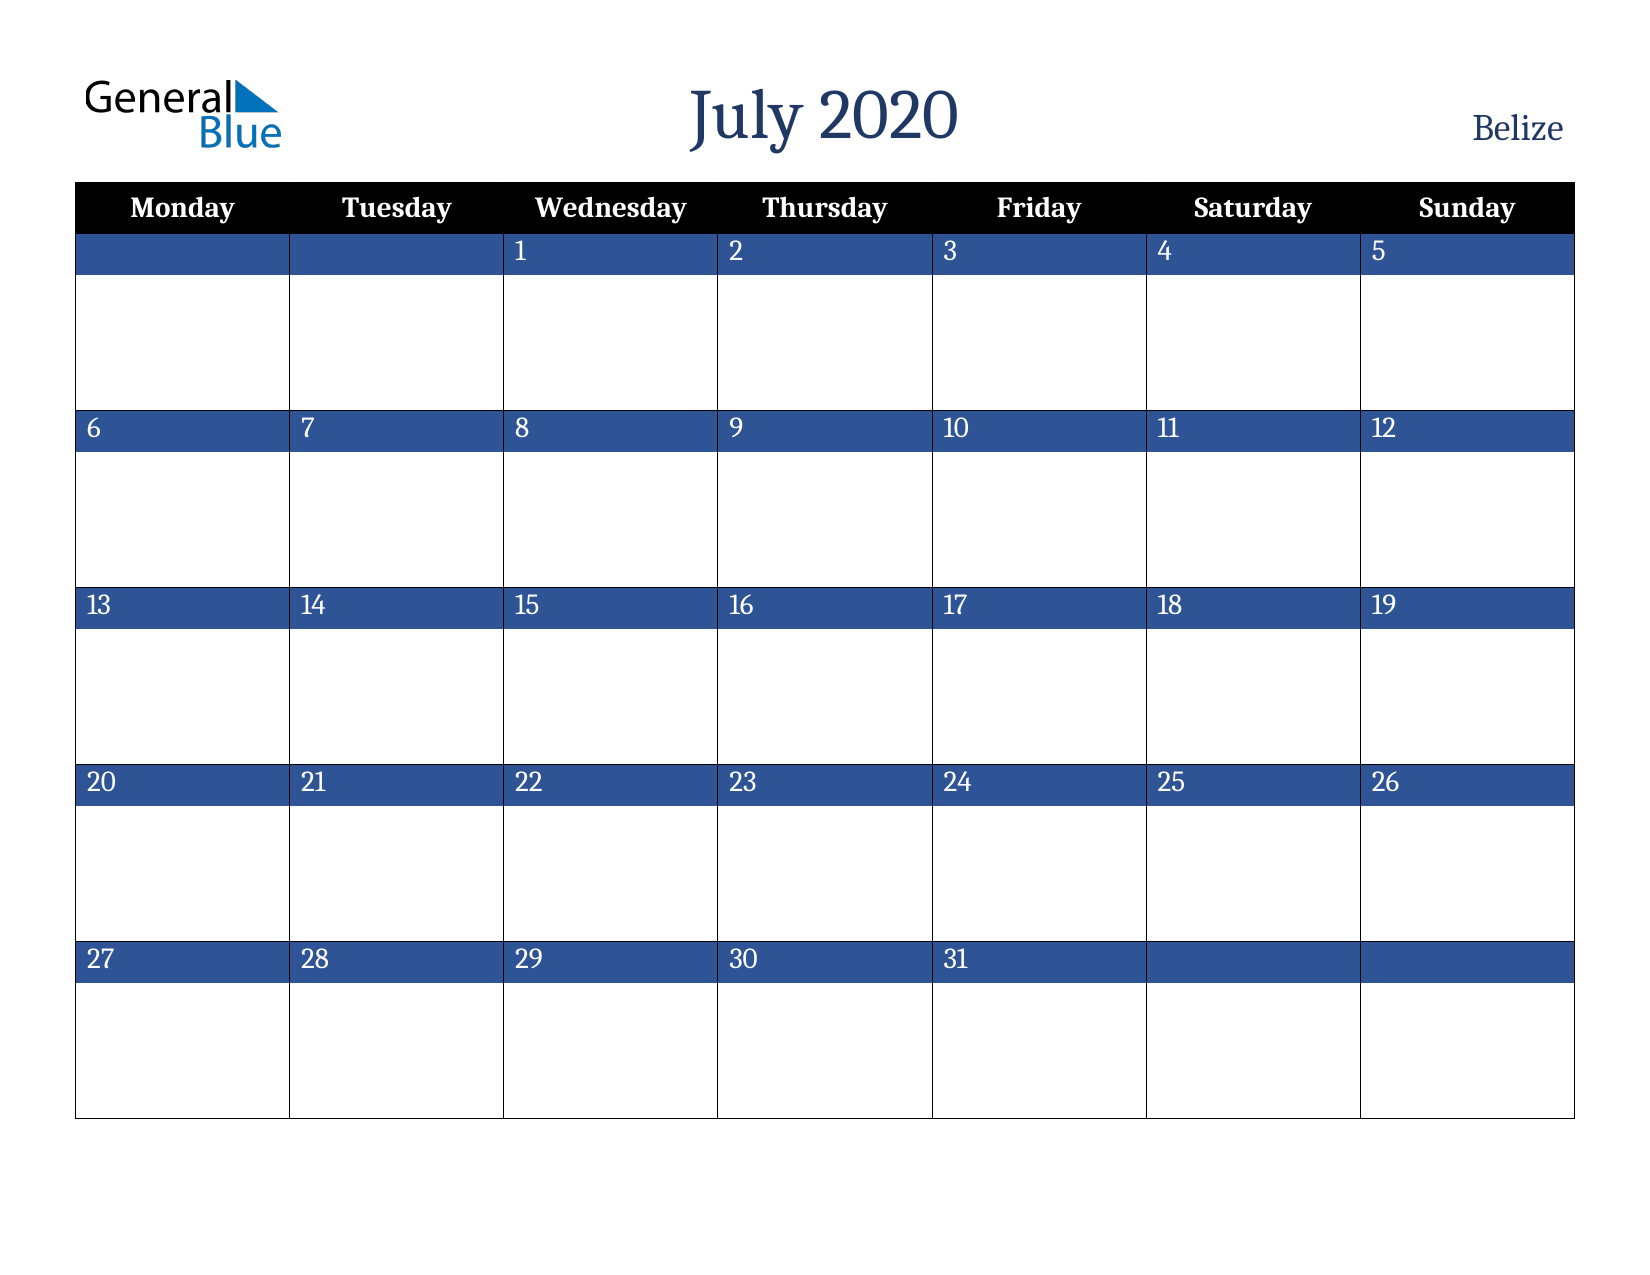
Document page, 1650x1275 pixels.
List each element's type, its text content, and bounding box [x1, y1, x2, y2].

table_cell Sunday [1361, 183, 1574, 233]
table_cell [933, 452, 1146, 587]
table_cell [933, 629, 1146, 764]
table_cell [76, 452, 289, 587]
table_cell 2 [718, 234, 932, 275]
table_cell [933, 275, 1146, 410]
table_cell 14 [290, 588, 503, 629]
table_cell [76, 275, 289, 410]
table_cell [1147, 806, 1360, 941]
table_cell [504, 806, 717, 941]
table_cell 9 [718, 411, 932, 452]
table_cell [504, 275, 717, 410]
table_cell 25 [1147, 765, 1360, 806]
table_cell Saturday [1147, 183, 1360, 233]
table_cell [290, 234, 503, 275]
table_cell [1147, 275, 1360, 410]
table_cell [718, 275, 932, 410]
table_cell [290, 452, 503, 587]
table_cell Tuesday [290, 183, 503, 233]
table_cell [76, 806, 289, 941]
table_cell [1361, 452, 1574, 587]
table_cell [76, 234, 289, 275]
table_cell [718, 806, 932, 941]
table_cell [933, 806, 1146, 941]
table_cell [718, 452, 932, 587]
table_cell [718, 983, 932, 1118]
table_cell 19 [1361, 588, 1574, 629]
table_cell 16 [718, 588, 932, 629]
table_cell [1361, 983, 1574, 1118]
table_cell [1147, 942, 1360, 983]
table_cell [1361, 806, 1574, 941]
table_cell 27 [76, 942, 289, 983]
table_header Belize [1146, 75, 1574, 182]
table_cell 3 [933, 234, 1146, 275]
table_cell [504, 629, 717, 764]
table_cell 26 [1361, 765, 1574, 806]
table_cell 8 [504, 411, 717, 452]
table_cell Monday [76, 183, 289, 233]
table_cell 1 [504, 234, 717, 275]
picture [86, 80, 281, 148]
table_cell [290, 275, 503, 410]
table_cell [290, 983, 503, 1118]
table_cell [504, 452, 717, 587]
table_cell [76, 983, 289, 1118]
table_cell [1361, 942, 1574, 983]
table_cell 10 [933, 411, 1146, 452]
table_cell 12 [1361, 411, 1574, 452]
table_cell Friday [933, 183, 1146, 233]
table_cell 18 [1147, 588, 1360, 629]
table_cell [1147, 983, 1360, 1118]
table_cell [290, 629, 503, 764]
table_cell 30 [718, 942, 932, 983]
table_cell [933, 983, 1146, 1118]
table_cell Wednesday [504, 183, 717, 233]
table_cell 24 [933, 765, 1146, 806]
table_header [76, 75, 503, 182]
table_cell [1147, 452, 1360, 587]
table_cell 5 [1361, 234, 1574, 275]
table_cell [1147, 629, 1360, 764]
table_cell 23 [718, 765, 932, 806]
table_cell 28 [290, 942, 503, 983]
table_cell [718, 629, 932, 764]
table_cell [76, 629, 289, 764]
table_cell [290, 806, 503, 941]
table_cell 11 [1147, 411, 1360, 452]
table_cell 22 [504, 765, 717, 806]
table_cell 15 [504, 588, 717, 629]
table_cell 29 [504, 942, 717, 983]
table_cell 21 [290, 765, 503, 806]
table_cell 6 [76, 411, 289, 452]
table_cell 20 [76, 765, 289, 806]
table_cell Thursday [718, 183, 932, 233]
table_cell 4 [1147, 234, 1360, 275]
table_cell 7 [290, 411, 503, 452]
table_header July 2020 [504, 75, 1146, 182]
table_cell [504, 983, 717, 1118]
table_cell 31 [933, 942, 1146, 983]
table_cell [1361, 629, 1574, 764]
table_cell 17 [933, 588, 1146, 629]
table_cell 13 [76, 588, 289, 629]
table_cell [1361, 275, 1574, 410]
